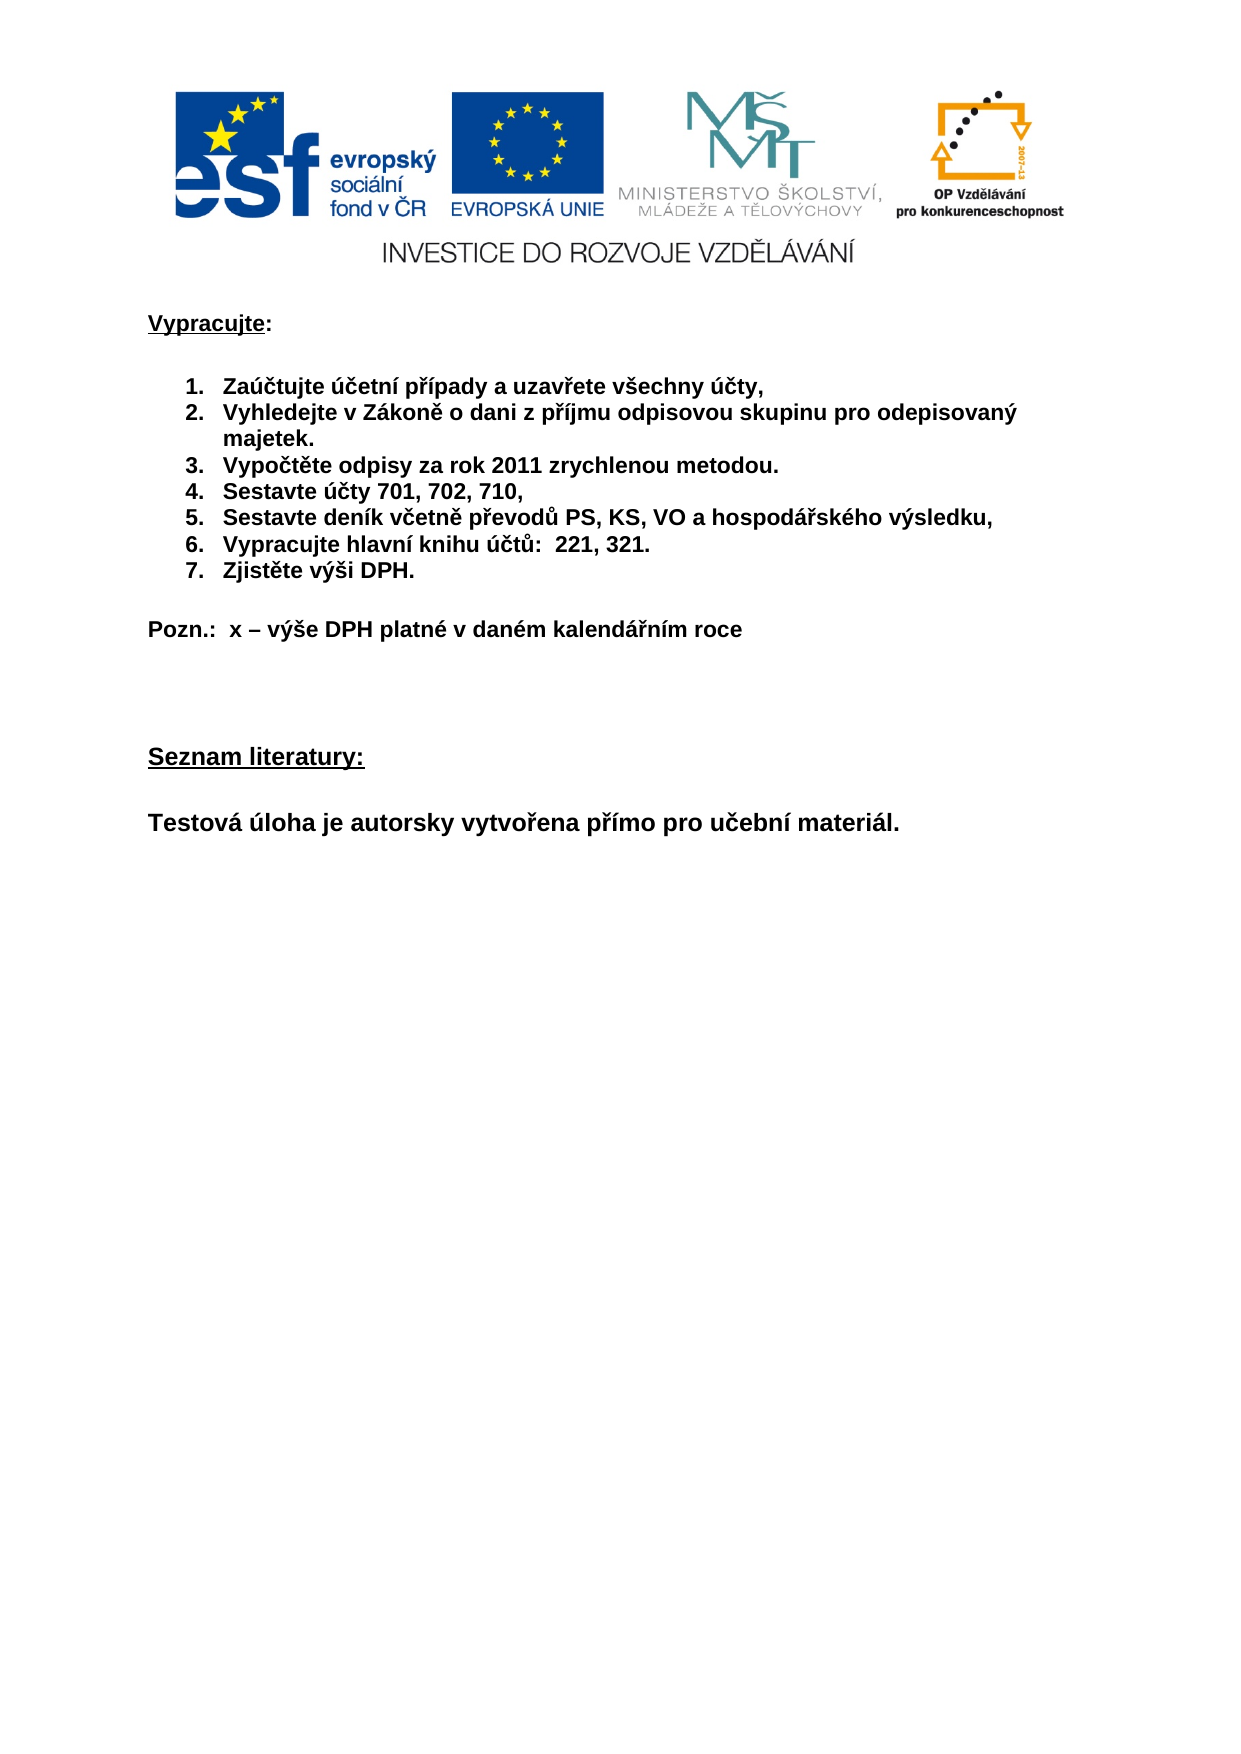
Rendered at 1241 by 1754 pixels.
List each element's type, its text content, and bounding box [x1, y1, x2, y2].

list Zjistěte výši DPH. [185, 557, 1093, 583]
text Testová úloha je autorsky vytvořena přímo pro učební materiál. [148, 808, 1093, 837]
text Vypracujte: [148, 310, 1093, 337]
list Sestavte účty 701, 702, 710, [185, 478, 1093, 504]
list Vypočtěte odpisy za rok 2011 zrychlenou metodou. [185, 452, 1093, 478]
picture [147, 73, 1092, 280]
list Sestavte deník včetně převodů PS, KS, VO a hospodářského výsledku, [185, 504, 1093, 531]
text Seznam literatury: [148, 742, 1093, 771]
list Vypracujte hlavní knihu účtů: 221, 321. [185, 531, 1093, 557]
list Zaúčtujte účetní případy a uzavřete všechny účty, [185, 373, 1093, 399]
list Vyhledejte v Zákoně o dani z příjmu odpisovou skupinu pro odepisovaný majetek. [185, 399, 1093, 452]
text Pozn.: x – výše DPH platné v daném kalendářním roce [148, 616, 1093, 642]
